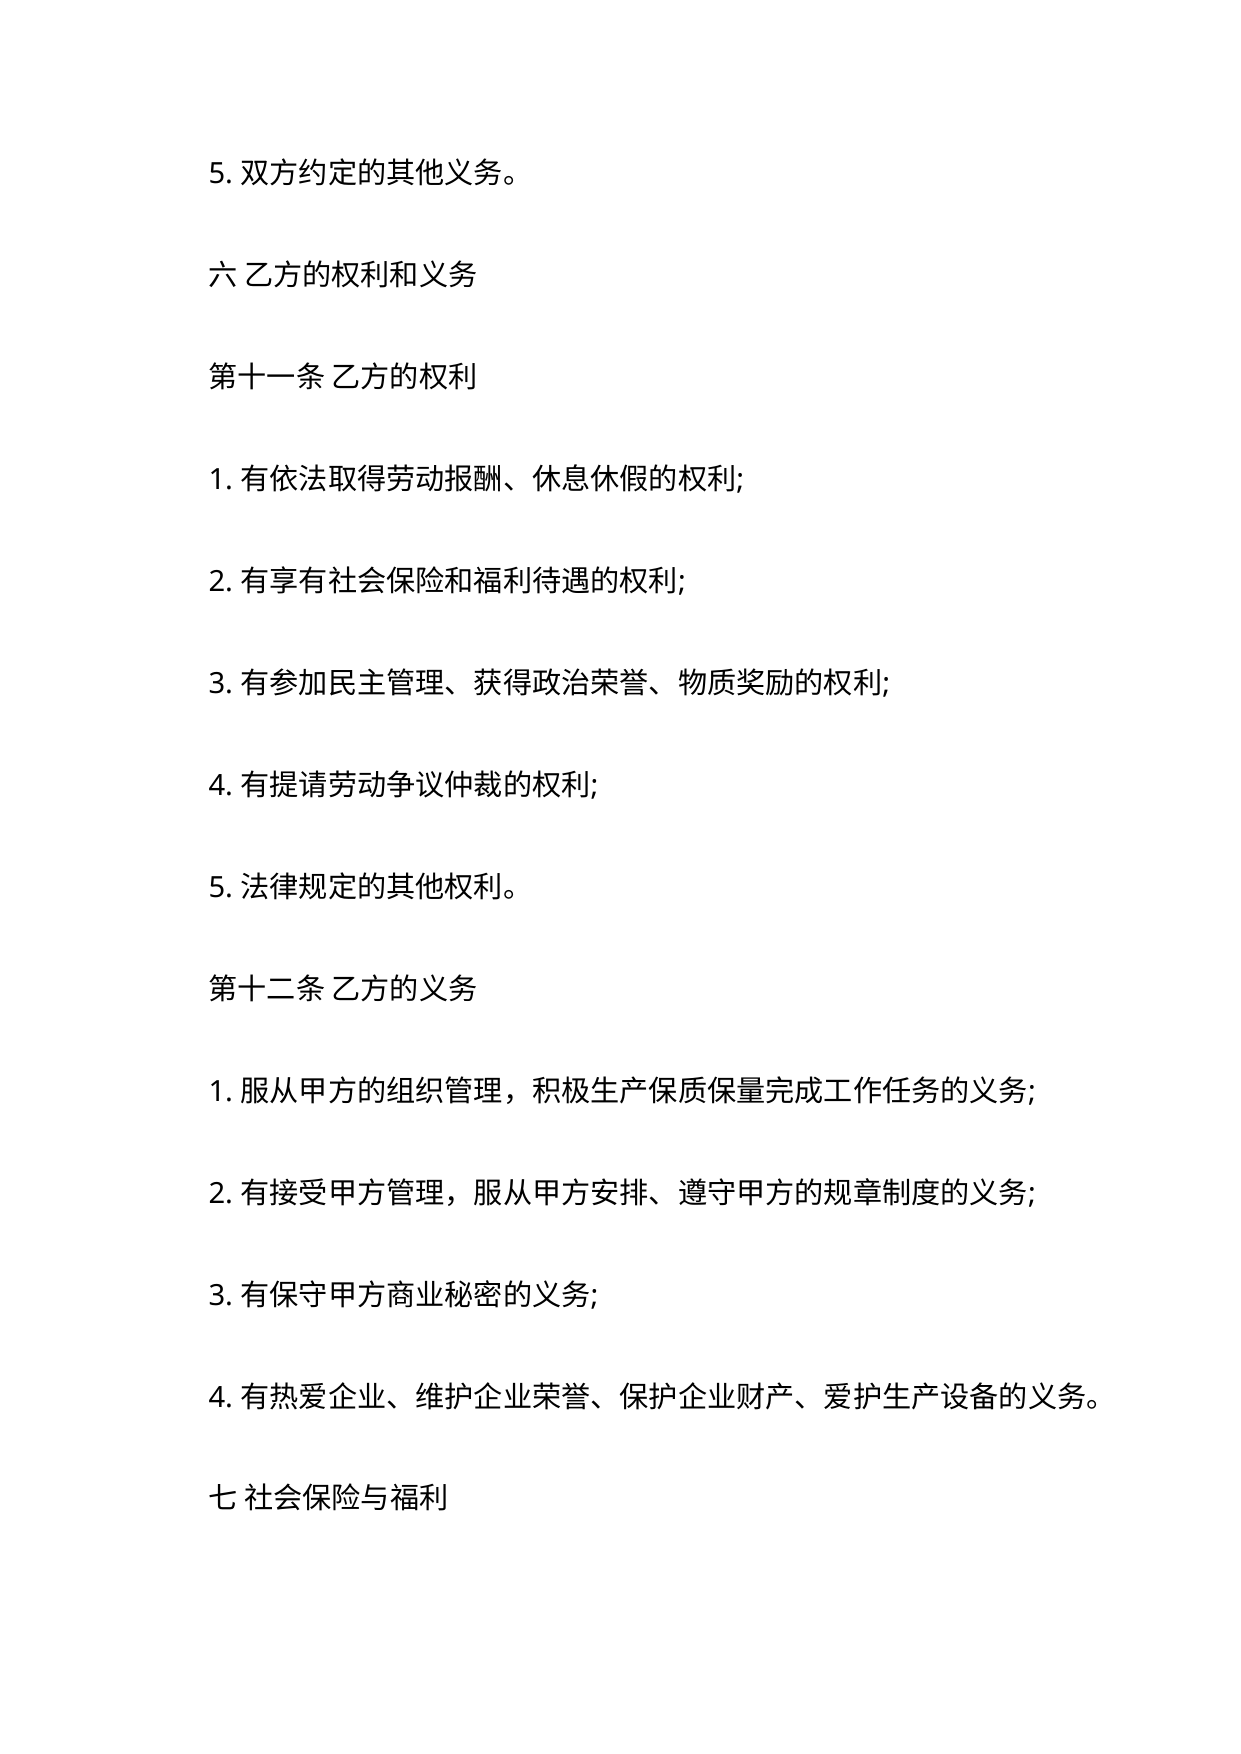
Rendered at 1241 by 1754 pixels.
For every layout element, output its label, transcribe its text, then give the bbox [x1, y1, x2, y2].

text 5. 法律规定的其他权利。 [150, 863, 1090, 906]
text 3. 有保守甲方商业秘密的义务; [150, 1271, 1090, 1313]
text 六 乙方的权利和义务 [150, 252, 1090, 294]
text 第十二条 乙方的义务 [150, 965, 1090, 1008]
text 2. 有接受甲方管理，服从甲方安排、遵守甲方的规章制度的义务; [150, 1169, 1090, 1212]
text 第十一条 乙方的权利 [150, 354, 1090, 396]
text 4. 有提请劳动争议仲裁的权利; [150, 761, 1090, 804]
text 七 社会保险与福利 [150, 1475, 1090, 1517]
text 1. 服从甲方的组织管理，积极生产保质保量完成工作任务的义务; [150, 1067, 1090, 1109]
text 1. 有依法取得劳动报酬、休息休假的权利; [150, 456, 1090, 498]
text 3. 有参加民主管理、获得政治荣誉、物质奖励的权利; [150, 659, 1090, 702]
text 4. 有热爱企业、维护企业荣誉、保护企业财产、爱护生产设备的义务。 [150, 1373, 1090, 1416]
text 5. 双方约定的其他义务。 [150, 150, 1090, 192]
text 2. 有享有社会保险和福利待遇的权利; [150, 557, 1090, 600]
